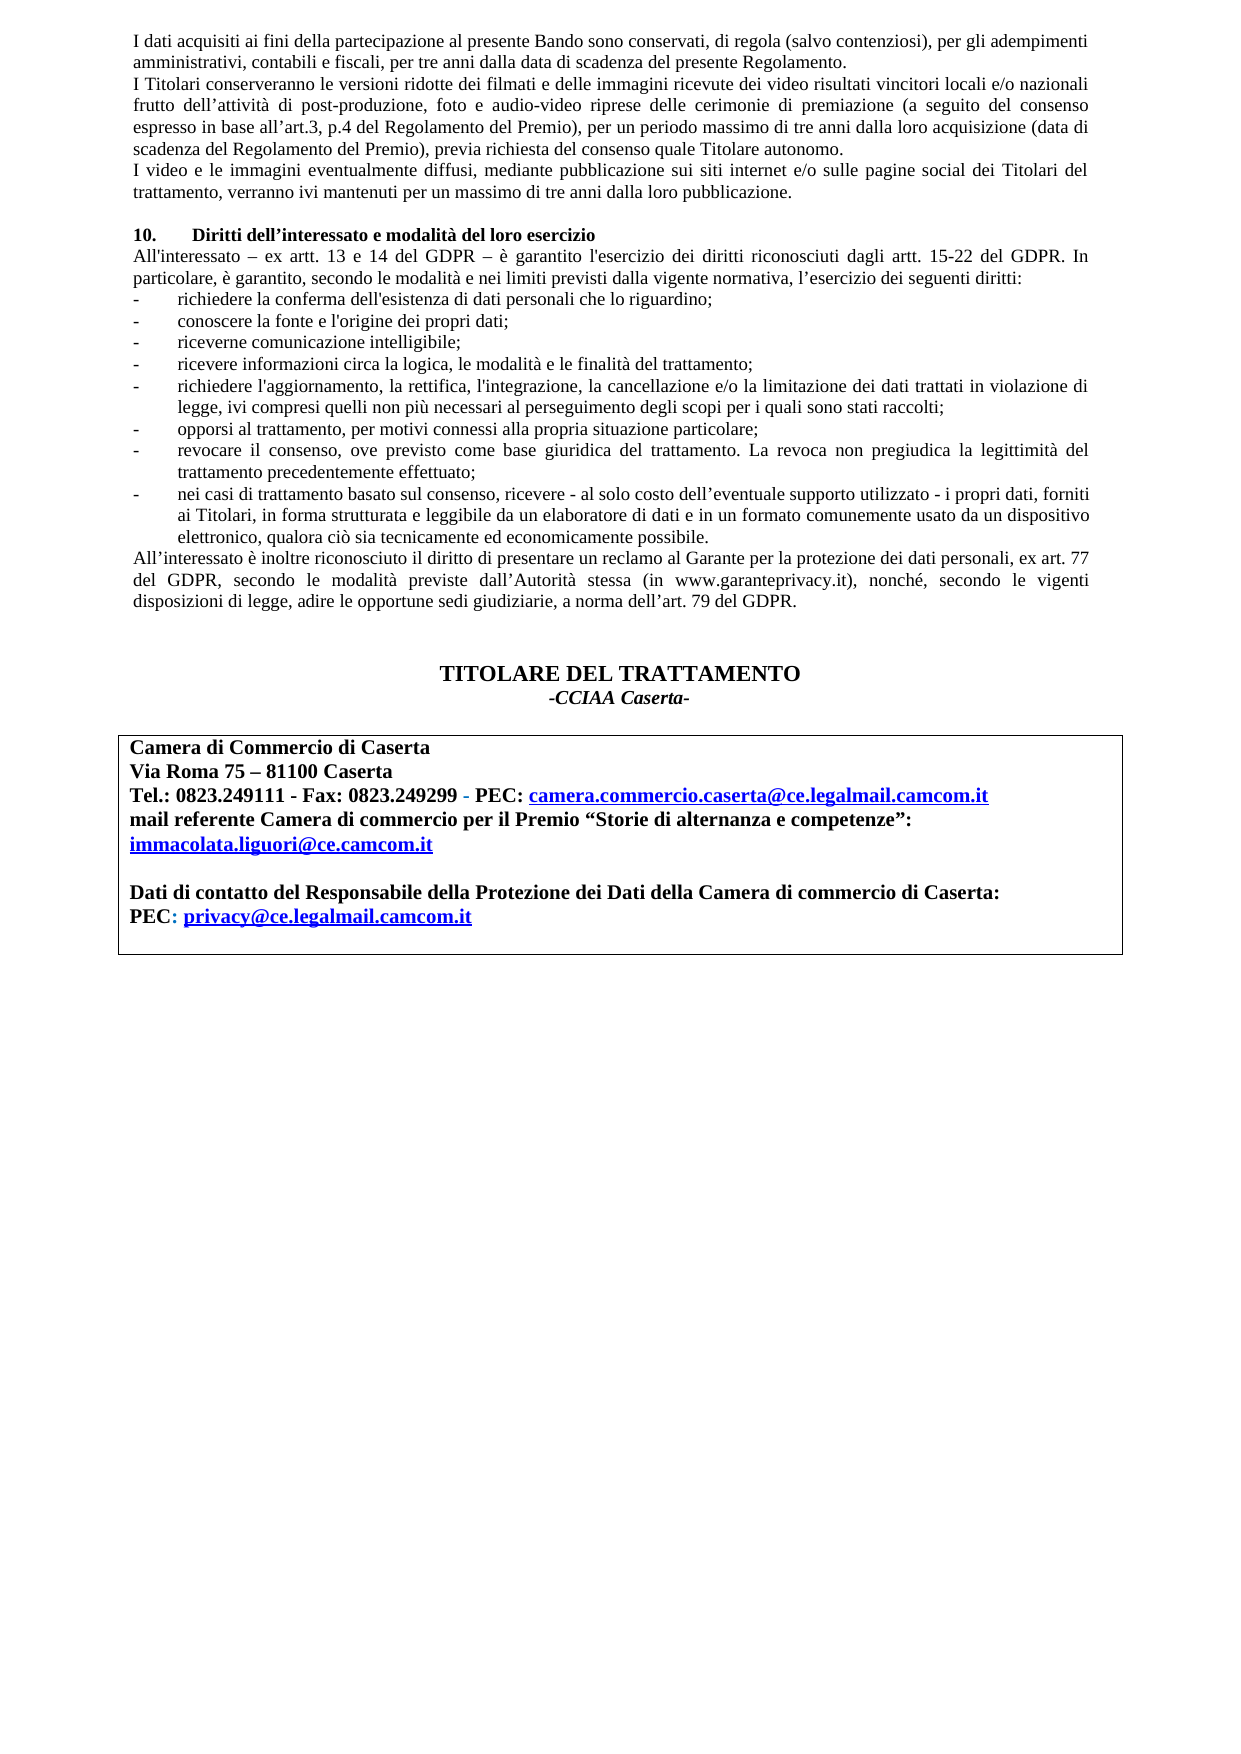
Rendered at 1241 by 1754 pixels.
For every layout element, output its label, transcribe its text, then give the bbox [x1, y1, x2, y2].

list Diritti dell’interessato e modalità del loro esercizio [133, 224, 1091, 245]
text I video e le immagini eventualmente diffusi, mediante pubblicazione sui siti internet e/o sulle pagine social dei Titolari del trattamento, verranno ivi mantenuti per un massimo di tre anni dalla loro pubblicazione. [133, 159, 1091, 202]
text I dati acquisiti ai fini della partecipazione al presente Bando sono conservati, di regola (salvo contenziosi), per gli adempimenti amministrativi, contabili e fiscali, per tre anni dalla data di scadenza del presente Regolamento. [133, 29, 1091, 73]
text All’interessato è inoltre riconosciuto il diritto di presentare un reclamo al Garante per la protezione dei dati personali, ex art. 77 del GDPR, secondo le modalità previste dall’Autorità stessa (in www.garanteprivacy.it), nonché, secondo le vigenti disposizioni di legge, adire le opportune sedi giudiziarie, a norma dell’art. 79 del GDPR. [133, 547, 1091, 612]
text - ricevere informazioni circa la logica, le modalità e le finalità del trattamento; [133, 353, 1091, 374]
text TITOLARE DEL TRATTAMENTO [118, 660, 1122, 686]
text - revocare il consenso, ove previsto come base giuridica del trattamento. La revoca non pregiudica la legittimità del trattamento precedentemente effettuato; [133, 439, 1091, 482]
text - richiedere la conferma dell'esistenza di dati personali che lo riguardino; [133, 288, 1091, 310]
text I Titolari conserveranno le versioni ridotte dei filmati e delle immagini ricevute dei video risultati vincitori locali e/o nazionali frutto dell’attività di post-produzione, foto e audio-video riprese delle cerimonie di premiazione (a seguito del consenso espresso in base all’art.3, p.4 del Regolamento del Premio), per un periodo massimo di tre anni dalla loro acquisizione (data di scadenza del Regolamento del Premio), previa richiesta del consenso quale Titolare autonomo. [133, 73, 1091, 159]
text - conoscere la fonte e l'origine dei propri dati; [133, 310, 1091, 331]
text - nei casi di trattamento basato sul consenso, ricevere - al solo costo dell’eventuale supporto utilizzato - i propri dati, forniti ai Titolari, in forma strutturata e leggibile da un elaboratore di dati e in un formato comunemente usato da un dispositivo elettronico, qualora ciò sia tecnicamente ed economicamente possibile. [133, 482, 1091, 547]
text - richiedere l'aggiornamento, la rettifica, l'integrazione, la cancellazione e/o la limitazione dei dati trattati in violazione di legge, ivi compresi quelli non più necessari al perseguimento degli scopi per i quali sono stati raccolti; [133, 374, 1091, 418]
text - riceverne comunicazione intelligibile; [133, 331, 1091, 353]
text - opporsi al trattamento, per motivi connessi alla propria situazione particolare; [133, 418, 1091, 439]
text -CCIAA Caserta- [118, 686, 1122, 709]
text All'interessato – ex artt. 13 e 14 del GDPR – è garantito l'esercizio dei diritti riconosciuti dagli artt. 15-22 del GDPR. In particolare, è garantito, secondo le modalità e nei limiti previsti dalla vigente normativa, l’esercizio dei seguenti diritti: [133, 245, 1091, 288]
